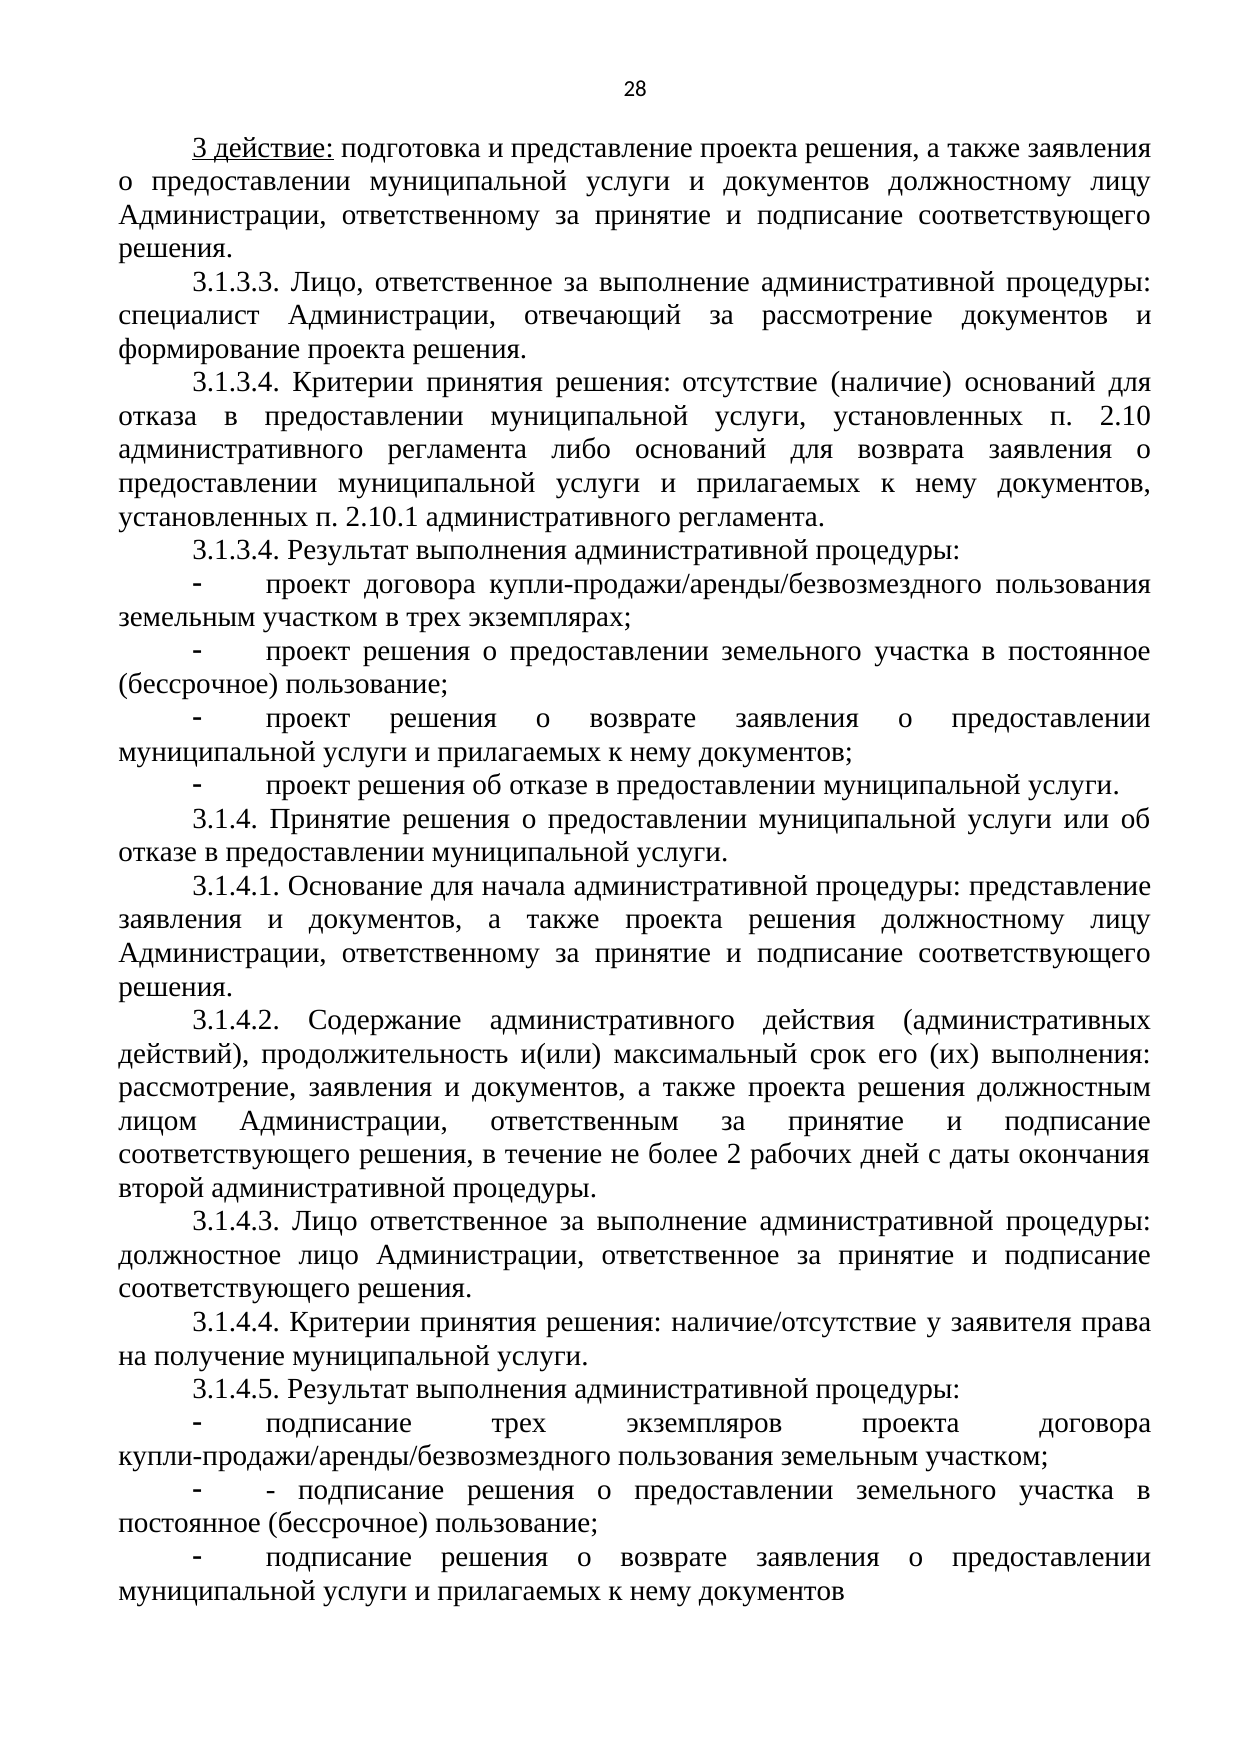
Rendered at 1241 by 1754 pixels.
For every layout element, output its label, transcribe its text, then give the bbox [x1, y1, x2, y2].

text 3.1.4.4. Критерии принятия решения: наличие/отсутствие у заявителя права на получение муниципальной услуги. [118, 1304, 1152, 1371]
text 3.1.4.2. Содержание административного действия (административных действий), продолжительность и(или) максимальный срок его (их) выполнения: рассмотрение, заявления и документов, а также проекта решения должностным лицом Администрации, ответственным за принятие и подписание соответствующего решения, в течение не более 2 рабочих дней с даты окончания второй административной процедуры. [118, 1002, 1152, 1203]
text 3.1.3.3. Лицо, ответственное за выполнение административной процедуры: специалист Администрации, отвечающий за рассмотрение документов и формирование проекта решения. [118, 264, 1152, 364]
text 3.1.4.3. Лицо ответственное за выполнение административной процедуры: должностное лицо Администрации, ответственное за принятие и подписание соответствующего решения. [118, 1203, 1152, 1304]
list подписание трех экземпляров проекта договора купли-продажи/аренды/безвозмездного пользования земельным участком; [118, 1405, 1152, 1472]
list проект решения о предоставлении земельного участка в постоянное (бессрочное) пользование; [118, 633, 1152, 700]
list проект решения о возврате заявления о предоставлении муниципальной услуги и прилагаемых к нему документов; [118, 700, 1152, 767]
list проект решения об отказе в предоставлении муниципальной услуги. [118, 767, 1152, 801]
list подписание решения о возврате заявления о предоставлении муниципальной услуги и прилагаемых к нему документов [118, 1539, 1152, 1606]
list - подписание решения о предоставлении земельного участка в постоянное (бессрочное) пользование; [118, 1472, 1152, 1539]
text 3.1.4.5. Результат выполнения административной процедуры: [118, 1371, 1152, 1405]
text 3.1.3.4. Критерии принятия решения: отсутствие (наличие) оснований для отказа в предоставлении муниципальной услуги, установленных п. 2.10 административного регламента либо оснований для возврата заявления о предоставлении муниципальной услуги и прилагаемых к нему документов, установленных п. 2.10.1 административного регламента. [118, 364, 1152, 532]
text 3.1.4.1. Основание для начала административной процедуры: представление заявления и документов, а также проекта решения должностному лицу Администрации, ответственному за принятие и подписание соответствующего решения. [118, 868, 1152, 1002]
list проект договора купли-продажи/аренды/безвозмездного пользования земельным участком в трех экземплярах; [118, 566, 1152, 633]
text 3.1.3.4. Результат выполнения административной процедуры: [118, 532, 1152, 566]
text 3 действие: подготовка и представление проекта решения, а также заявления о предоставлении муниципальной услуги и документов должностному лицу Администрации, ответственному за принятие и подписание соответствующего решения. [118, 130, 1152, 264]
text 3.1.4. Принятие решения о предоставлении муниципальной услуги или об отказе в предоставлении муниципальной услуги. [118, 801, 1152, 868]
